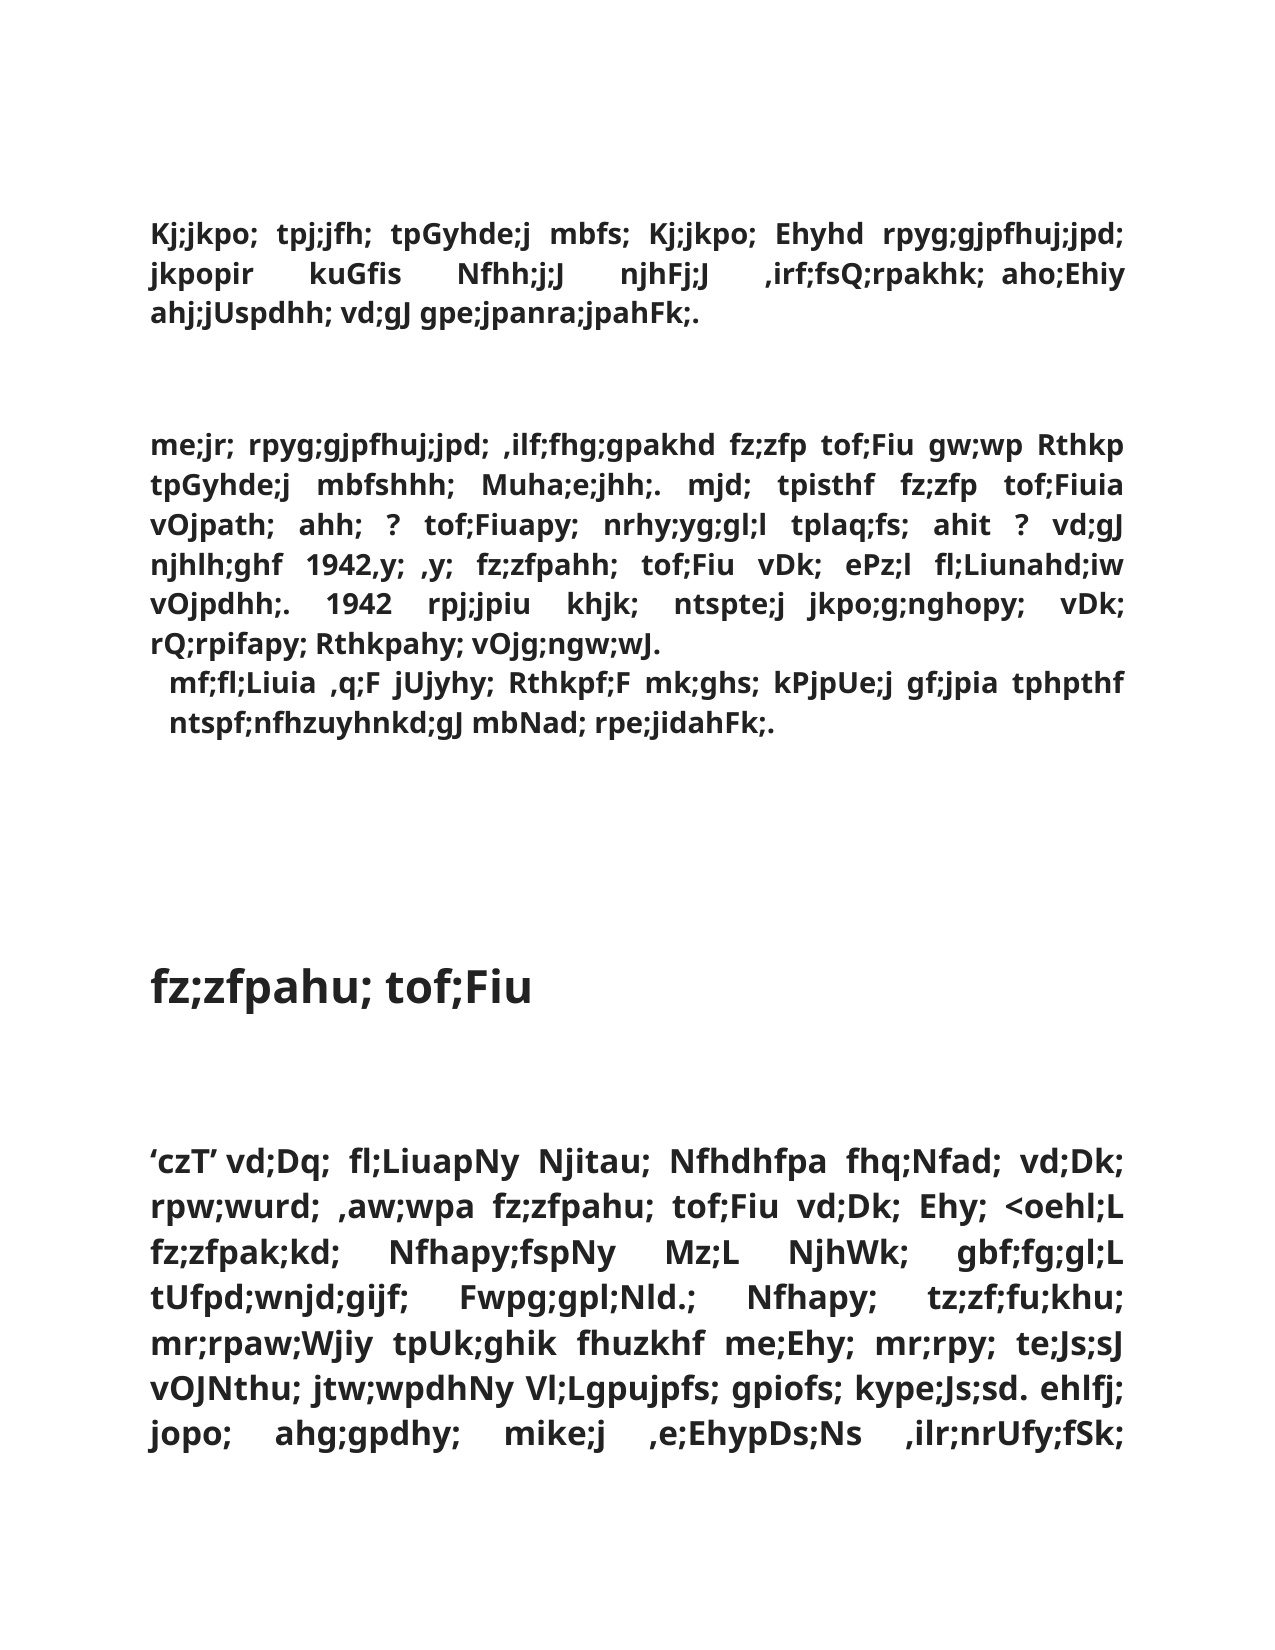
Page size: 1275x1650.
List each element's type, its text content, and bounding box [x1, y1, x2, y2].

text me;jr; rpyg;gjpfhuj;jpd; ,ilf;fhg;gpakhd fz;zfp tof;Fiu gw;wp Rthkp tpGyhde;j mbfshhh; Muha;e;jhh;. mjd; tpisthf fz;zfp tof;Fiuia vOjpath; ahh; ? tof;Fiuapy; nrhy;yg;gl;l tplaq;fs; ahit ? vd;gJ njhlh;ghf 1942,y; ,y; fz;zfpahh; tof;Fiu vDk; ePz;l fl;Liunahd;iw vOjpdhh;. 1942 rpj;jpiu khjk; ntspte;j jkpo;g;nghopy; vDk; rQ;rpifapy; Rthkpahy; vOjg;ngw;wJ. [150, 425, 1125, 663]
text fz;zfpahu; tof;Fiu [150, 954, 1125, 1017]
text Kj;jkpo; tpj;jfh; tpGyhde;j mbfs; Kj;jkpo; Ehyhd rpyg;gjpfhuj;jpd; jkpopir kuGfis Nfhh;j;J njhFj;J ,irf;fsQ;rpakhk; aho;Ehiy ahj;jUspdhh; vd;gJ gpe;jpanra;jpahFk;. [150, 213, 1125, 332]
text mf;fl;Liuia ,q;F jUjyhy; Rthkpf;F mk;ghs; kPjpUe;j gf;jpia tphpthf ntspf;nfhzuyhnkd;gJ mbNad; rpe;jidahFk;. [169, 663, 1125, 742]
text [150, 1138, 1125, 1456]
